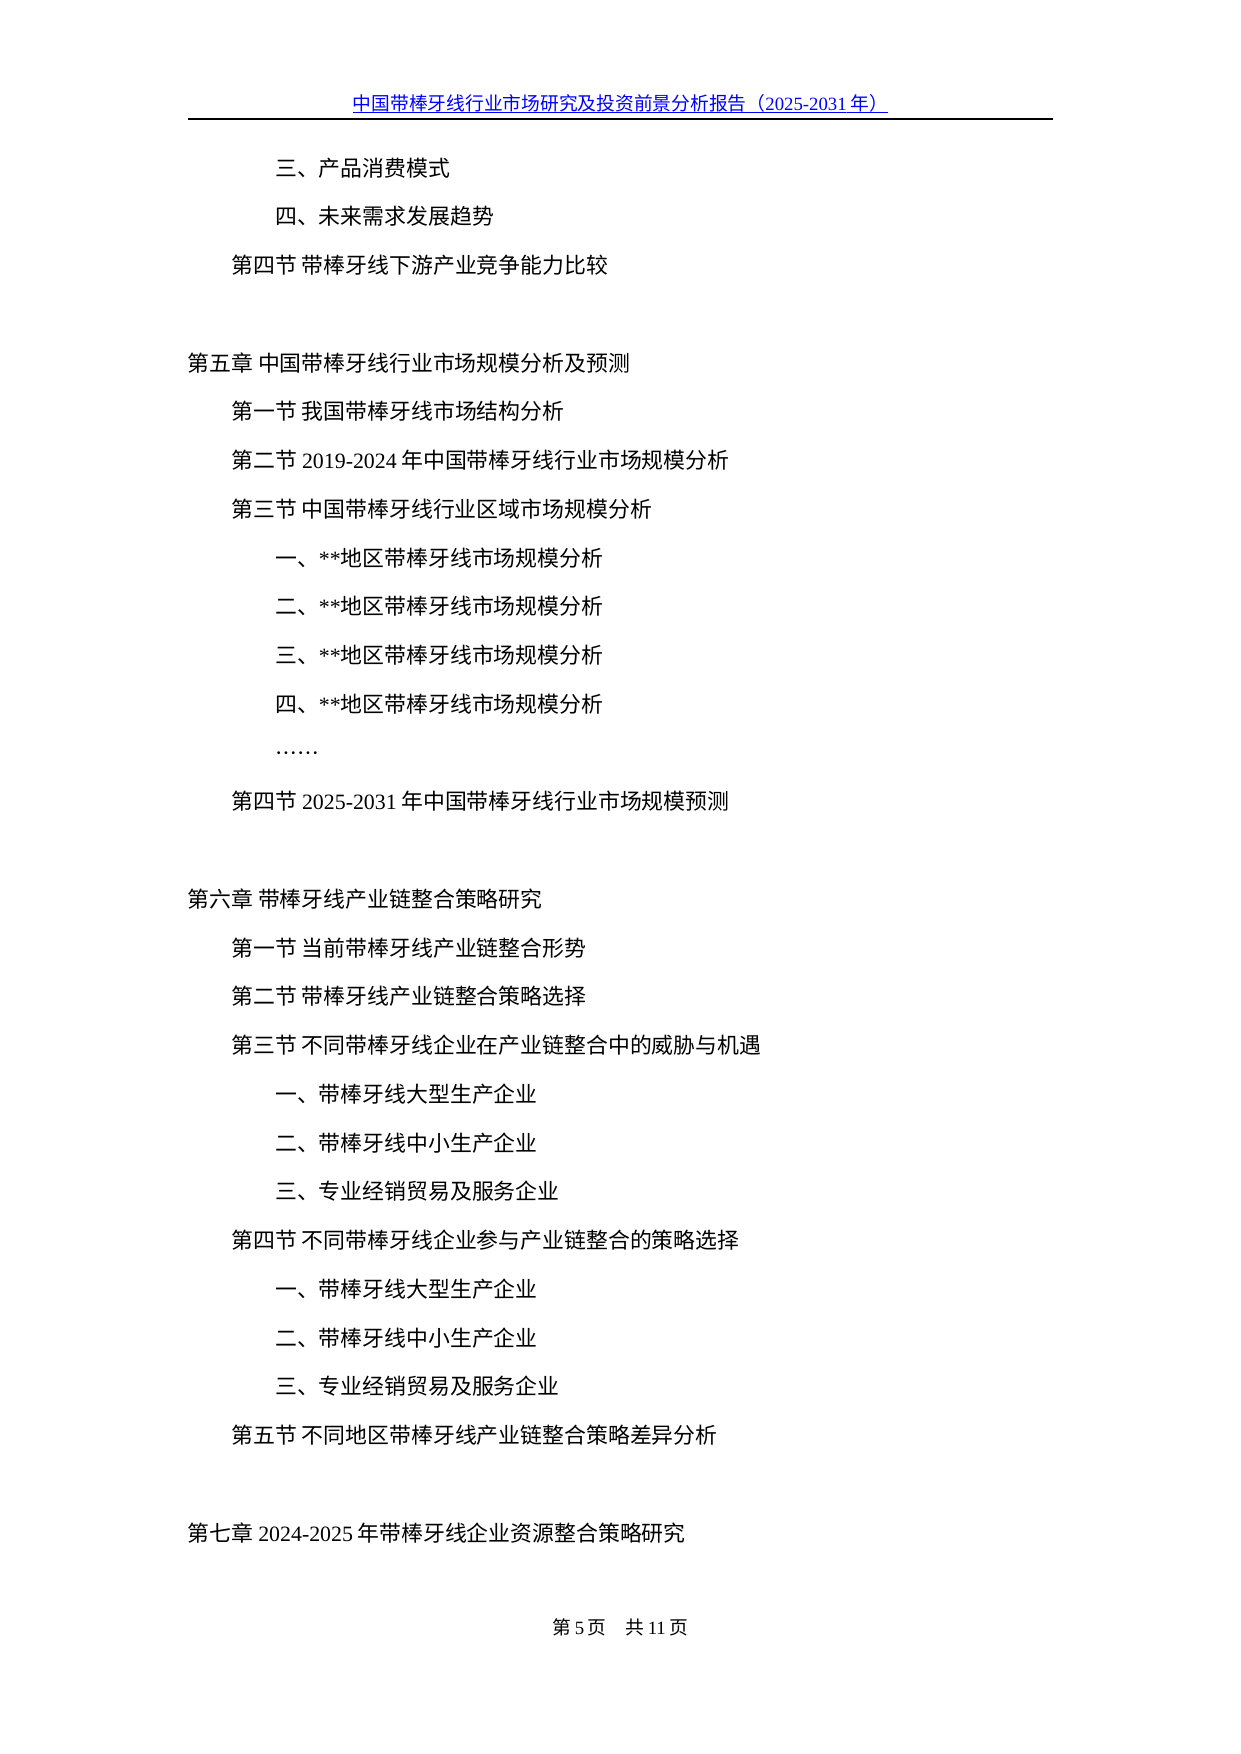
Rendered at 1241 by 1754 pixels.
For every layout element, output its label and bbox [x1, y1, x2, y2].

text [187, 150, 1053, 1548]
